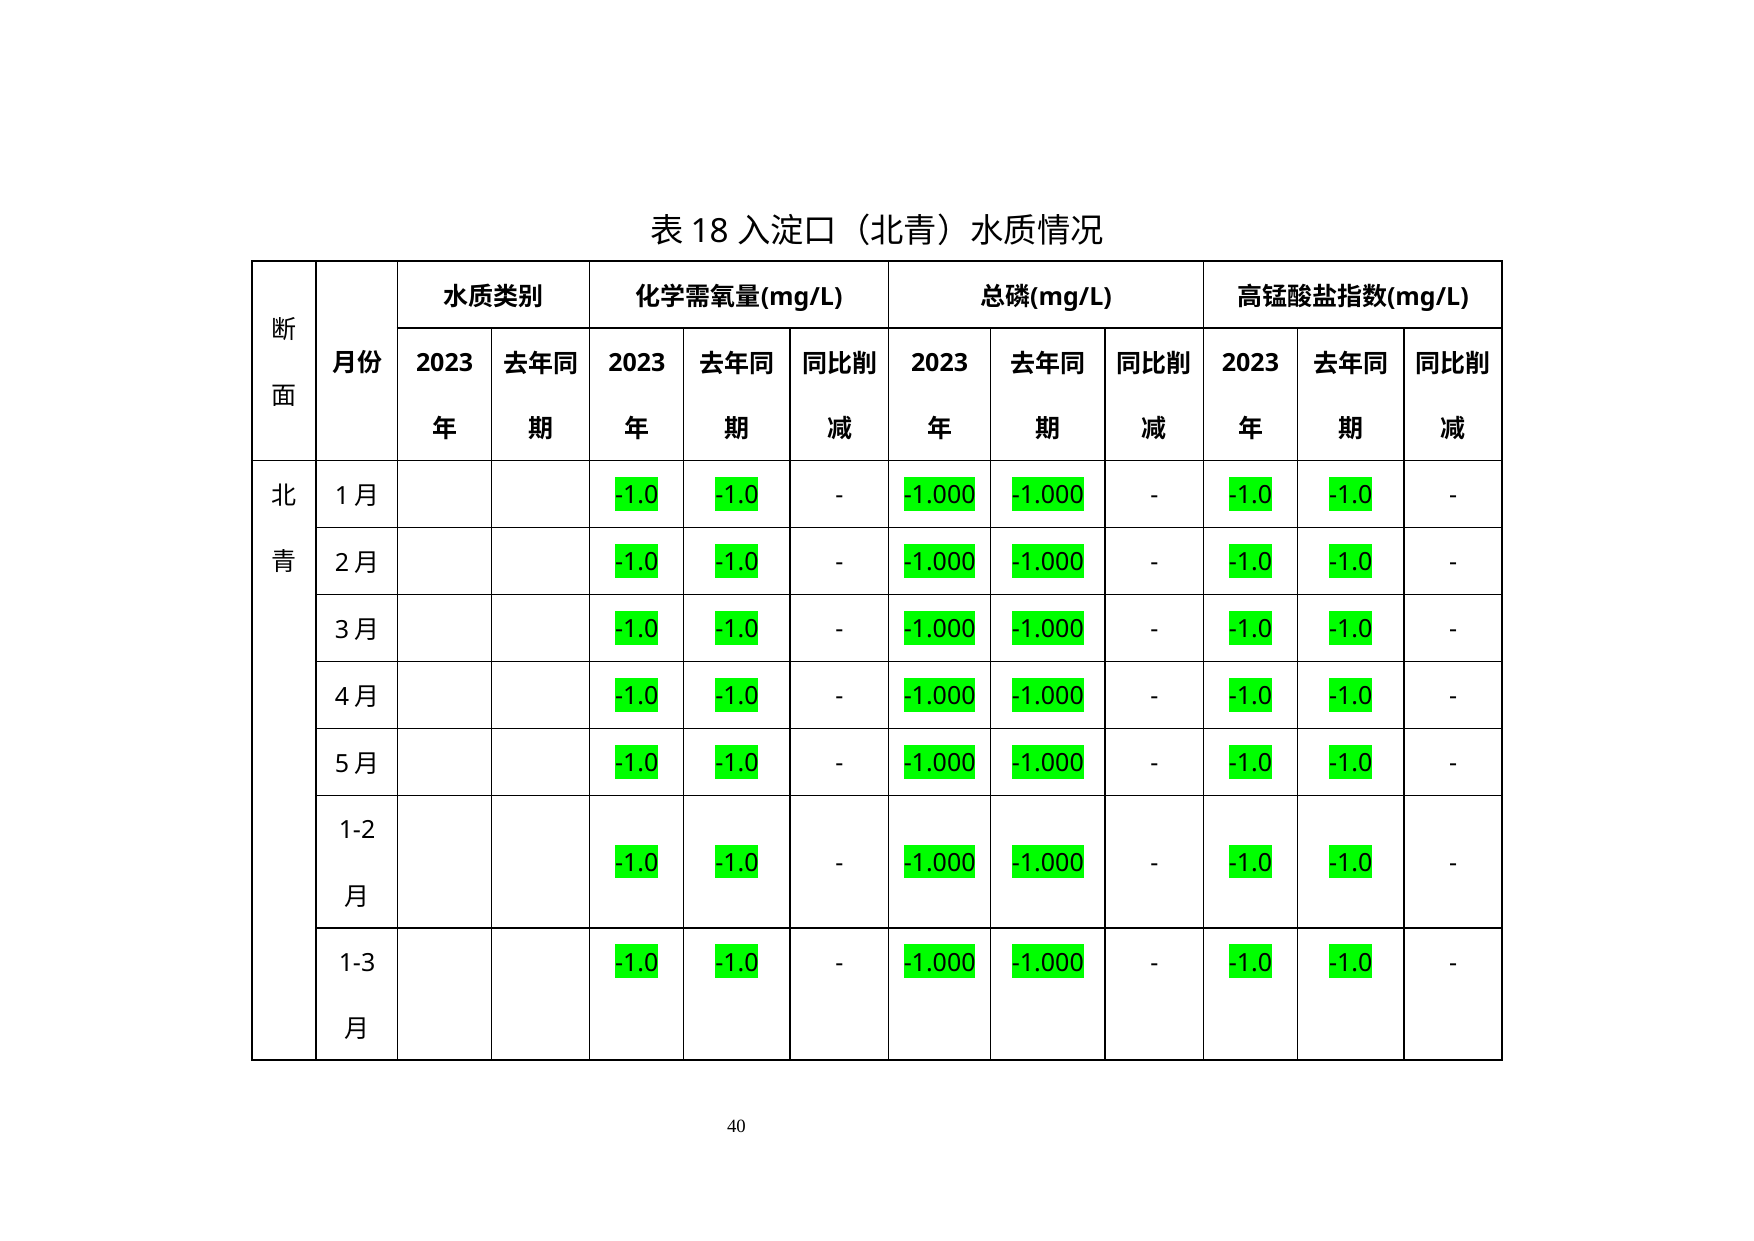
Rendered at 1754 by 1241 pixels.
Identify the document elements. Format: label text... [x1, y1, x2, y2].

table_cell 同比削减 [1106, 329, 1203, 460]
table_cell 2023年 [889, 329, 990, 460]
table_cell -1.0 [684, 929, 789, 1059]
table_cell -1.0 [684, 796, 789, 927]
table_cell -1.000 [991, 729, 1104, 794]
table_cell - [1405, 729, 1501, 794]
table_cell - [1106, 796, 1203, 927]
table_cell [492, 528, 589, 594]
table_cell 高锰酸盐指数(mg/L) [1204, 262, 1501, 327]
table_cell -1.000 [991, 528, 1104, 594]
table_cell -1.000 [889, 595, 990, 661]
table_cell [492, 461, 589, 527]
table_cell [492, 662, 589, 728]
table_cell - [791, 595, 888, 661]
table_cell 总磷(mg/L) [889, 262, 1203, 327]
table_cell [398, 662, 491, 728]
table_cell 1月 [317, 461, 397, 527]
table_cell -1.000 [991, 595, 1104, 661]
table_cell - [1405, 796, 1501, 927]
table_cell -1.0 [684, 662, 789, 728]
table_cell -1.0 [684, 595, 789, 661]
table_cell - [1106, 528, 1203, 594]
table_cell [492, 595, 589, 661]
table_cell 化学需氧量(mg/L) [590, 262, 888, 327]
table_cell 1-3月 [317, 929, 397, 1059]
table_cell 2023年 [398, 329, 491, 460]
table_cell 2023年 [590, 329, 683, 460]
table_cell -1.0 [1204, 929, 1297, 1059]
table_cell 北青 [253, 461, 315, 1059]
table_cell 2月 [317, 528, 397, 594]
table_cell 去年同期 [684, 329, 789, 460]
table_cell - [1106, 929, 1203, 1059]
table_cell - [791, 662, 888, 728]
table_cell -1.0 [1204, 595, 1297, 661]
table_cell -1.0 [1298, 528, 1403, 594]
table_cell 水质类别 [398, 262, 589, 327]
table_cell - [1106, 461, 1203, 527]
table_cell - [791, 929, 888, 1059]
table_cell [398, 528, 491, 594]
table_cell 去年同期 [991, 329, 1104, 460]
table_cell -1.000 [889, 528, 990, 594]
table_cell 去年同期 [492, 329, 589, 460]
table_cell -1.0 [684, 729, 789, 794]
table_cell [492, 796, 589, 927]
table_cell [492, 729, 589, 794]
table_cell 4月 [317, 662, 397, 728]
table_cell - [1405, 929, 1501, 1059]
table_cell [398, 729, 491, 794]
table_cell -1.0 [1204, 528, 1297, 594]
table_cell 同比削减 [791, 329, 888, 460]
table_cell -1.000 [991, 662, 1104, 728]
table_cell -1.0 [1204, 796, 1297, 927]
table_cell -1.0 [590, 729, 683, 794]
table_cell -1.0 [1298, 729, 1403, 794]
table_cell - [1106, 662, 1203, 728]
table_cell 月份 [317, 262, 397, 460]
table_cell -1.0 [1298, 461, 1403, 527]
table_cell -1.0 [1298, 662, 1403, 728]
table_cell - [1405, 528, 1501, 594]
table_cell -1.0 [590, 662, 683, 728]
table_cell -1.0 [1298, 595, 1403, 661]
table_cell 1-2月 [317, 796, 397, 927]
table_cell -1.000 [889, 729, 990, 794]
table_cell 5月 [317, 729, 397, 794]
table_cell 3月 [317, 595, 397, 661]
table_cell 同比削减 [1405, 329, 1501, 460]
table_cell [398, 595, 491, 661]
table_cell -1.0 [590, 929, 683, 1059]
table_cell -1.000 [991, 929, 1104, 1059]
table_cell -1.0 [1204, 662, 1297, 728]
table_header 表18 入淀口（北青）水质情况 [252, 195, 1502, 260]
table_cell [398, 929, 491, 1059]
table_cell - [1405, 461, 1501, 527]
table_cell - [1405, 595, 1501, 661]
table_cell -1.000 [991, 461, 1104, 527]
table_cell -1.000 [889, 662, 990, 728]
table_cell - [791, 461, 888, 527]
table_cell - [1106, 729, 1203, 794]
table_cell -1.0 [590, 528, 683, 594]
table_cell - [1405, 662, 1501, 728]
table_cell - [1106, 595, 1203, 661]
table_cell -1.0 [1298, 929, 1403, 1059]
table_cell -1.000 [889, 929, 990, 1059]
table_cell -1.0 [590, 595, 683, 661]
table_cell -1.000 [889, 796, 990, 927]
table_cell -1.000 [889, 461, 990, 527]
table_cell - [791, 796, 888, 927]
table_cell [398, 796, 491, 927]
table_cell -1.0 [590, 796, 683, 927]
table_cell 去年同期 [1298, 329, 1403, 460]
table_cell -1.0 [684, 461, 789, 527]
table_cell -1.000 [991, 796, 1104, 927]
table_cell -1.0 [1204, 461, 1297, 527]
table_cell 2023年 [1204, 329, 1297, 460]
table_cell [492, 929, 589, 1059]
table_cell 断面 [253, 262, 315, 460]
table_cell -1.0 [1298, 796, 1403, 927]
table_cell [398, 461, 491, 527]
table_cell - [791, 528, 888, 594]
table_cell - [791, 729, 888, 794]
table_cell -1.0 [590, 461, 683, 527]
table_cell -1.0 [684, 528, 789, 594]
table_cell -1.0 [1204, 729, 1297, 794]
